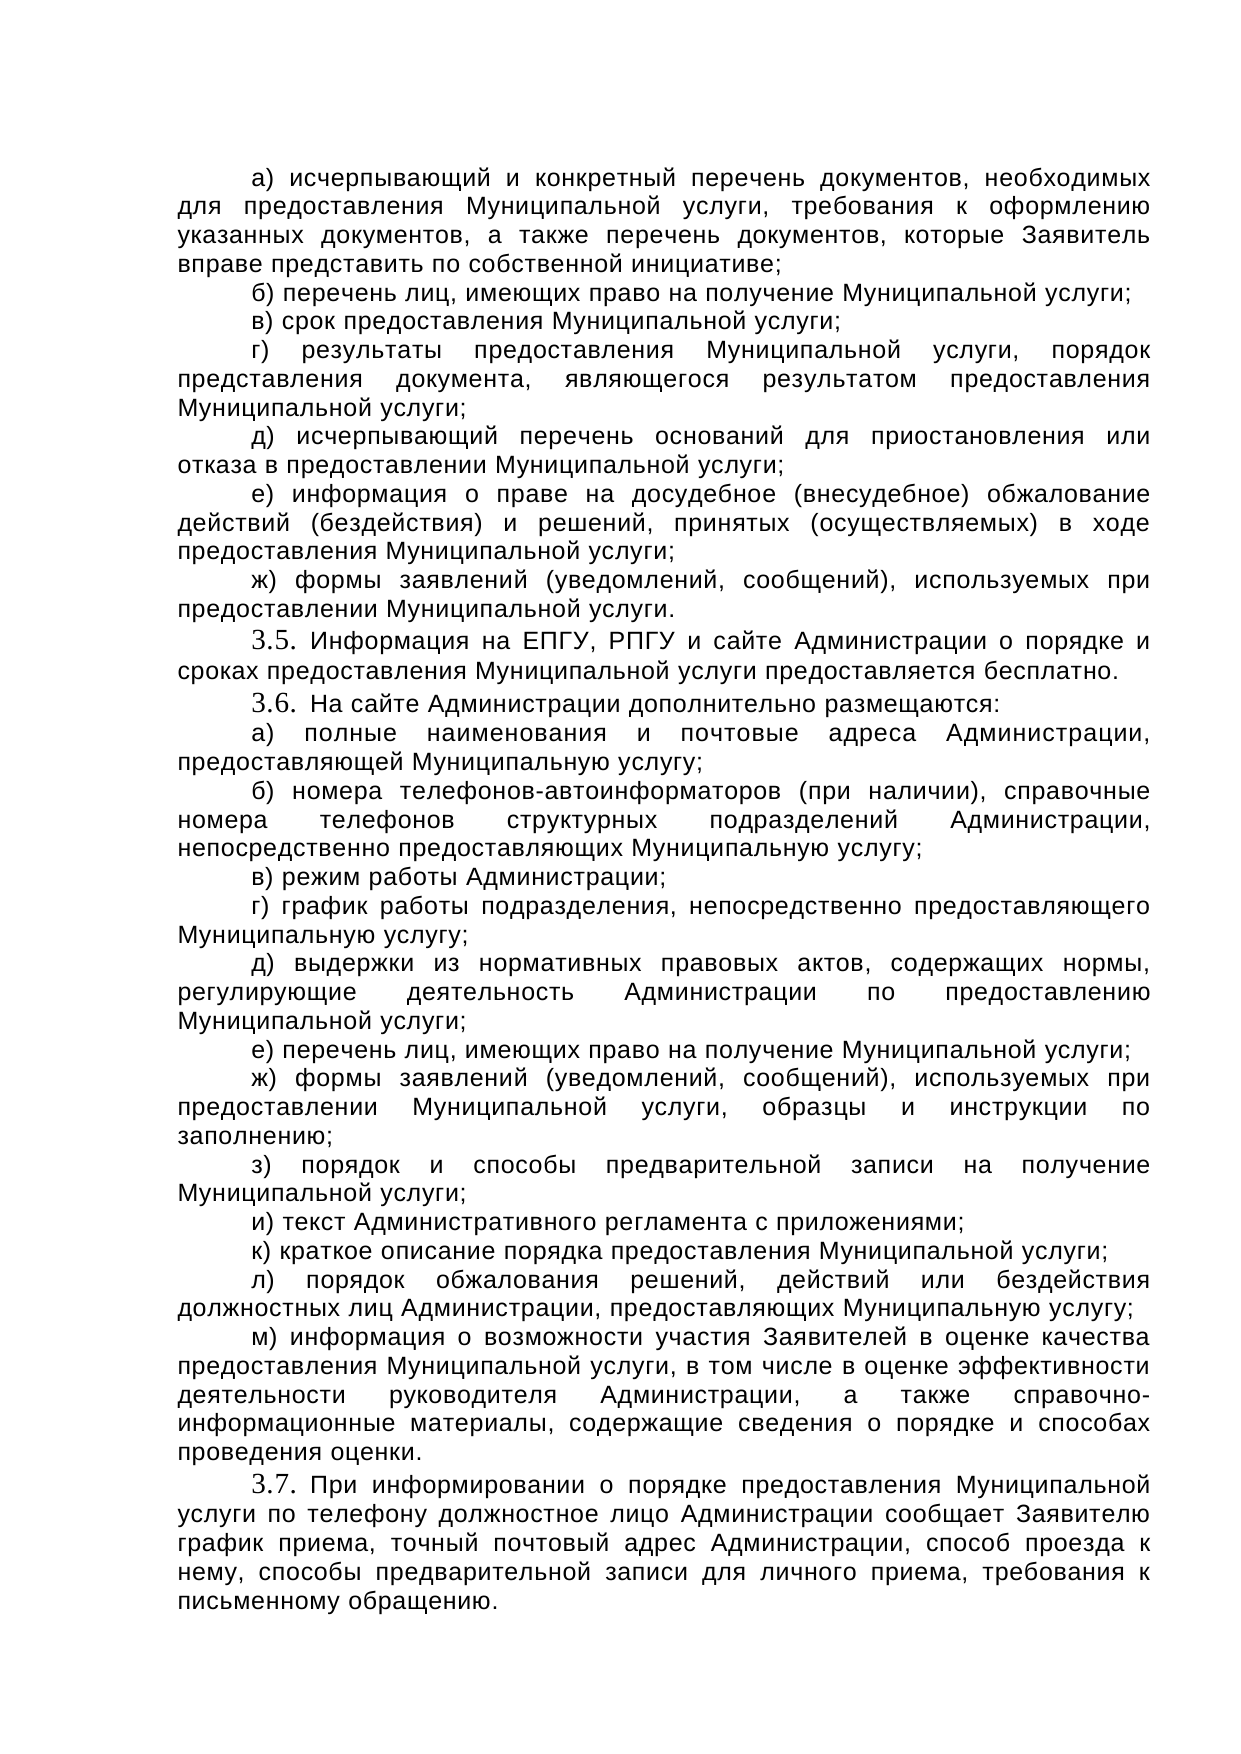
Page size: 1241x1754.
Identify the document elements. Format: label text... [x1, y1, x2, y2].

text б) перечень лиц, имеющих право на получение Муниципальной услуги; [177, 277, 1152, 306]
list Информация на ЕПГУ, РПГУ и сайте Администрации о порядке и сроках предоставления Муниципальной услуги предоставляется бесплатно. [177, 622, 1152, 685]
text и) текст Административного регламента с приложениями; [177, 1207, 1152, 1236]
text д) выдержки из нормативных правовых актов, содержащих нормы, регулирующие деятельность Администрации по предоставлению Муниципальной услуги; [177, 948, 1152, 1034]
text г) результаты предоставления Муниципальной услуги, порядок представления документа, являющегося результатом предоставления Муниципальной услуги; [177, 335, 1152, 421]
list На сайте Администрации дополнительно размещаются: [177, 685, 1152, 718]
text в) срок предоставления Муниципальной услуги; [177, 306, 1152, 335]
text ж) формы заявлений (уведомлений, сообщений), используемых при предоставлении Муниципальной услуги. [177, 565, 1152, 622]
text б) номера телефонов-автоинформаторов (при наличии), справочные номера телефонов структурных подразделений Администрации, непосредственно предоставляющих Муниципальную услугу; [177, 776, 1152, 862]
text ж) формы заявлений (уведомлений, сообщений), используемых при предоставлении Муниципальной услуги, образцы и инструкции по заполнению; [177, 1063, 1152, 1149]
text в) режим работы Администрации; [177, 862, 1152, 891]
text д) исчерпывающий перечень оснований для приостановления или отказа в предоставлении Муниципальной услуги; [177, 421, 1152, 479]
text е) информация о праве на досудебное (внесудебное) обжалование действий (бездействия) и решений, принятых (осуществляемых) в ходе предоставления Муниципальной услуги; [177, 479, 1152, 565]
text л) порядок обжалования решений, действий или бездействия должностных лиц Администрации, предоставляющих Муниципальную услугу; [177, 1264, 1152, 1322]
text а) полные наименования и почтовые адреса Администрации, предоставляющей Муниципальную услугу; [177, 718, 1152, 776]
text е) перечень лиц, имеющих право на получение Муниципальной услуги; [177, 1034, 1152, 1063]
text г) график работы подразделения, непосредственно предоставляющего Муниципальную услугу; [177, 891, 1152, 948]
text а) исчерпывающий и конкретный перечень документов, необходимых для предоставления Муниципальной услуги, требования к оформлению указанных документов, а также перечень документов, которые Заявитель вправе представить по собственной инициативе; [177, 162, 1152, 277]
text м) информация о возможности участия Заявителей в оценке качества предоставления Муниципальной услуги, в том числе в оценке эффективности деятельности руководителя Администрации, а также справочно-информационные материалы, содержащие сведения о порядке и способах проведения оценки. [177, 1322, 1152, 1466]
text к) краткое описание порядка предоставления Муниципальной услуги; [177, 1236, 1152, 1264]
list При информировании о порядке предоставления Муниципальной услуги по телефону должностное лицо Администрации сообщает Заявителю график приема, точный почтовый адрес Администрации, способ проезда к нему, способы предварительной записи для личного приема, требования к письменному обращению. [177, 1466, 1152, 1614]
text з) порядок и способы предварительной записи на получение Муниципальной услуги; [177, 1149, 1152, 1207]
